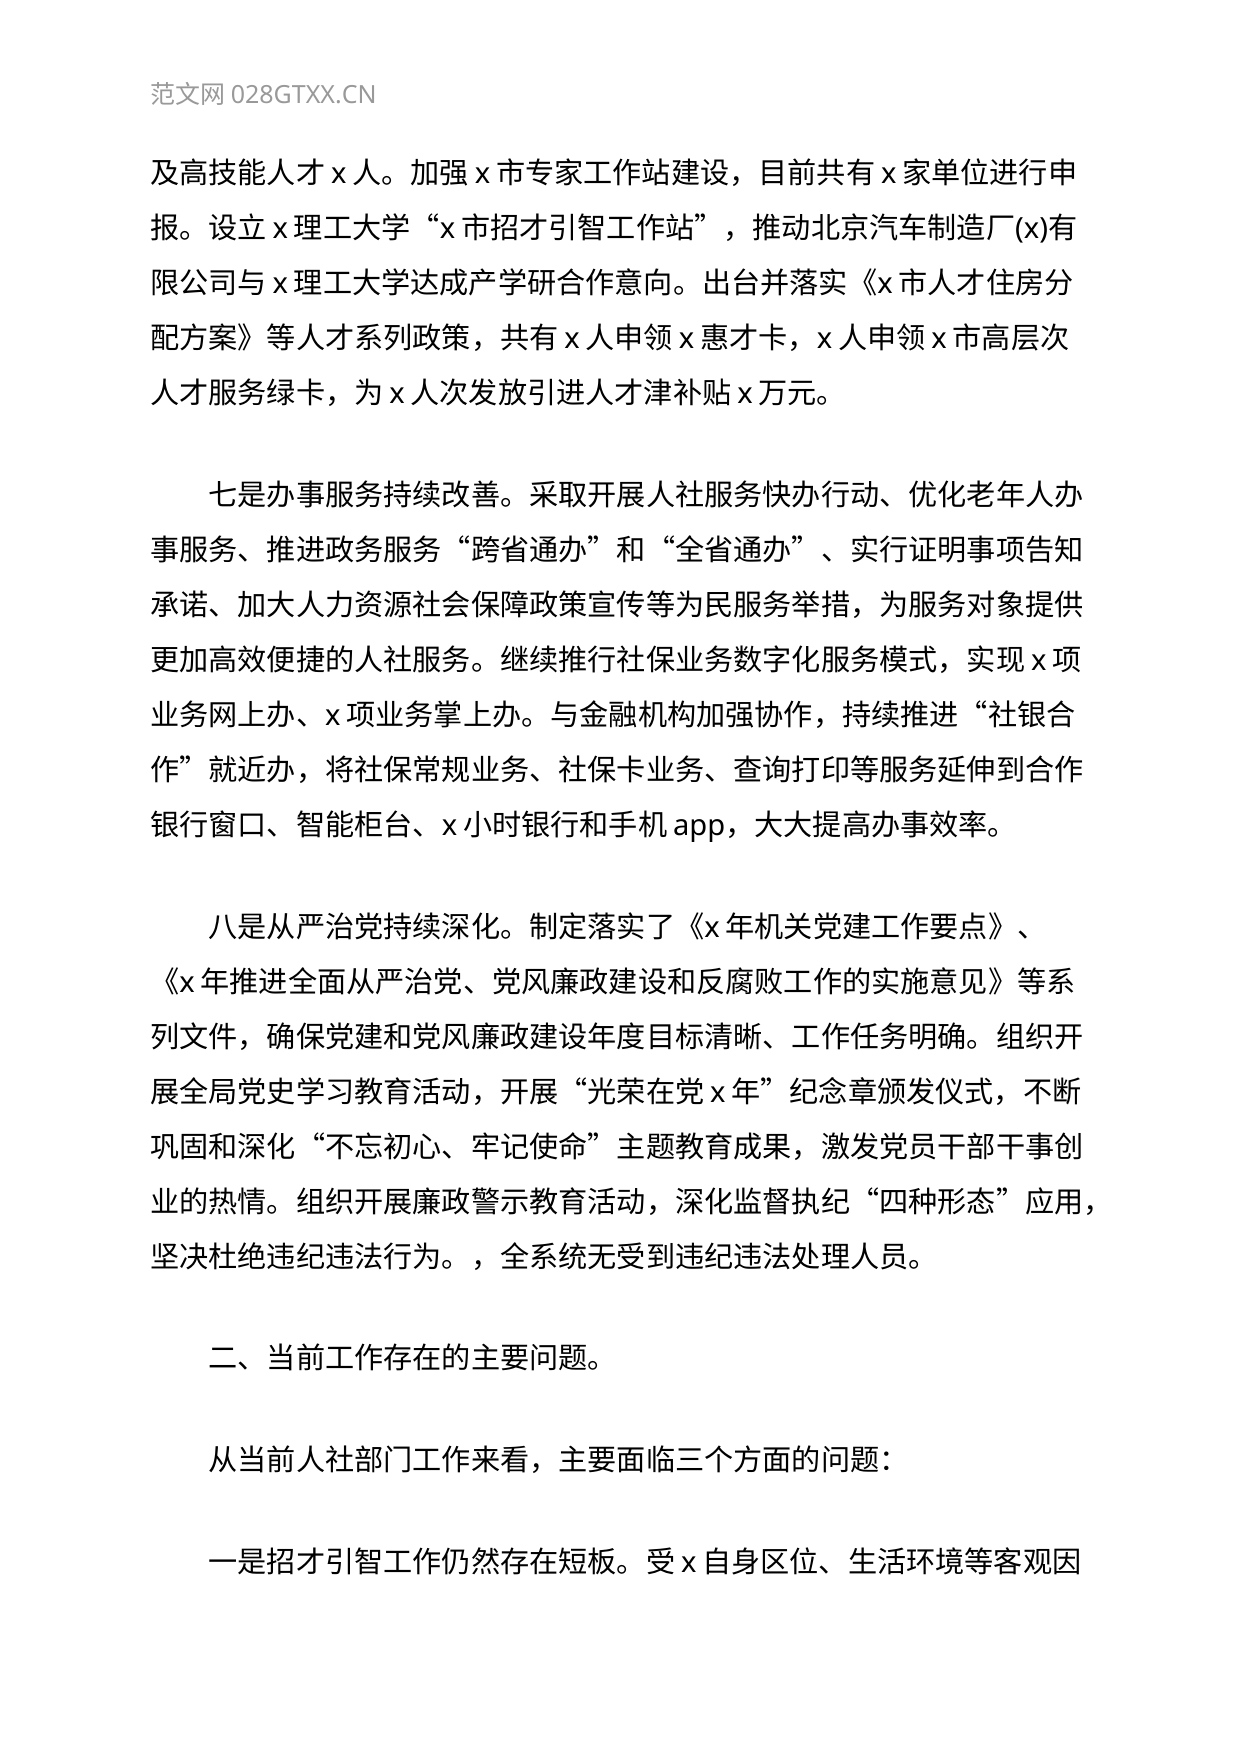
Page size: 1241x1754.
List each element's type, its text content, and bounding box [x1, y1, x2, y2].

text 从当前人社部门工作来看，主要面临三个方面的问题： [150, 1437, 1090, 1479]
text 八是从严治党持续深化。制定落实了《x年机关党建工作要点》、《x年推进全面从严治党、党风廉政建设和反腐败工作的实施意见》等系列文件，确保党建和党风廉政建设年度目标清晰、工作任务明确。组织开展全局党史学习教育活动，开展“光荣在党x年”纪念章颁发仪式，不断巩固和深化“不忘初心、牢记使命”主题教育成果，激发党员干部干事创业的热情。组织开展廉政警示教育活动，深化监督执纪“四种形态”应用，坚决杜绝违纪违法行为。，全系统无受到违纪违法处理人员。 [150, 903, 1090, 1276]
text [150, 150, 1090, 412]
text 二、当前工作存在的主要问题。 [150, 1335, 1090, 1377]
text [150, 1538, 1090, 1581]
text 七是办事服务持续改善。采取开展人社服务快办行动、优化老年人办事服务、推进政务服务“跨省通办”和“全省通办”、实行证明事项告知承诺、加大人力资源社会保障政策宣传等为民服务举措，为服务对象提供更加高效便捷的人社服务。继续推行社保业务数字化服务模式，实现x项业务网上办、x项业务掌上办。与金融机构加强协作，持续推进“社银合作”就近办，将社保常规业务、社保卡业务、查询打印等服务延伸到合作银行窗口、智能柜台、x小时银行和手机app，大大提高办事效率。 [150, 472, 1090, 844]
